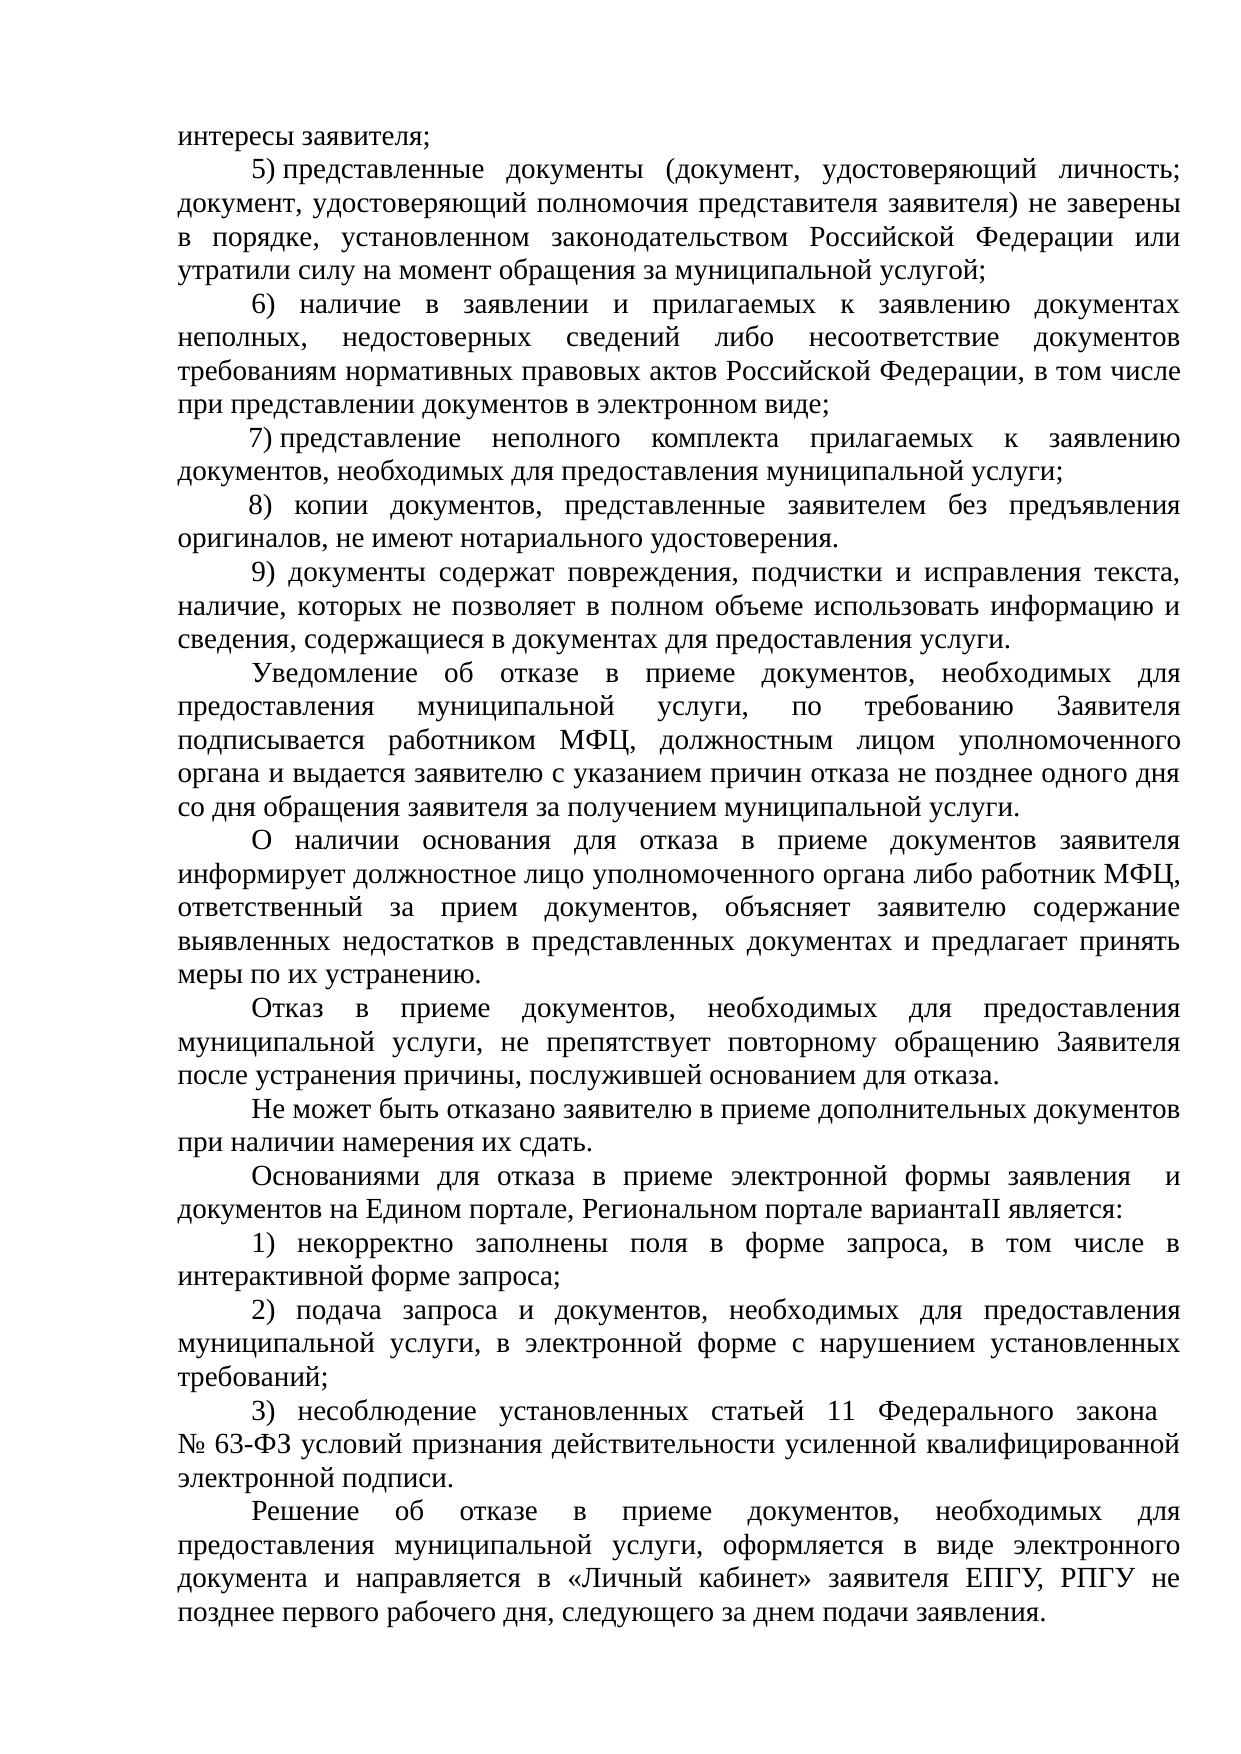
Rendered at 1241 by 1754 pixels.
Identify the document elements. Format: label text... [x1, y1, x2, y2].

text 1) некорректно заполнены поля в форме запроса, в том числе в интерактивной форме запроса; [177, 1225, 1181, 1292]
text Отказ в приеме документов, необходимых для предоставления муниципальной услуги, не препятствует повторному обращению Заявителя после устранения причины, послужившей основанием для отказа. [177, 990, 1181, 1091]
text Решение об отказе в приеме документов, необходимых для предоставления муниципальной услуги, оформляется в виде электронного документа и направляется в «Личный кабинет» заявителя ЕПГУ, РПГУ не позднее первого рабочего дня, следующего за днем подачи заявления. [177, 1493, 1181, 1627]
text Основаниями для отказа в приеме электронной формы заявления и документов на Едином портале, Региональном портале вариантаII является: [177, 1158, 1181, 1225]
text Не может быть отказано заявителю в приеме дополнительных документов при наличии намерения их сдать. [177, 1091, 1181, 1158]
text 6) наличие в заявлении и прилагаемых к заявлению документах неполных, недостоверных сведений либо несоответствие документов требованиям нормативных правовых актов Российской Федерации, в том числе при представлении документов в электронном виде; [177, 286, 1181, 420]
text Уведомление об отказе в приеме документов, необходимых для предоставления муниципальной услуги, по требованию Заявителя подписывается работником МФЦ, должностным лицом уполномоченного органа и выдается заявителю с указанием причин отказа не позднее одного дня со дня обращения заявителя за получением муниципальной услуги. [177, 655, 1181, 822]
text 7) представление неполного комплекта прилагаемых к заявлению документов, необходимых для предоставления муниципальной услуги; [177, 420, 1181, 487]
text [177, 118, 1181, 152]
text 2) подача запроса и документов, необходимых для предоставления муниципальной услуги, в электронной форме с нарушением установленных требований; [177, 1292, 1181, 1393]
text 8) копии документов, представленные заявителем без предъявления оригиналов, не имеют нотариального удостоверения. [177, 487, 1181, 554]
text 3) несоблюдение установленных статьей 11 Федерального закона № 63-ФЗ условий признания действительности усиленной квалифицированной электронной подписи. [177, 1393, 1181, 1493]
text 9) документы содержат повреждения, подчистки и исправления текста, наличие, которых не позволяет в полном объеме использовать информацию и сведения, содержащиеся в документах для предоставления услуги. [177, 554, 1181, 655]
text 5) представленные документы (документ, удостоверяющий личность; документ, удостоверяющий полномочия представителя заявителя) не заверены в порядке, установленном законодательством Российской Федерации или утратили силу на момент обращения за муниципальной услугой; [177, 152, 1181, 286]
text О наличии основания для отказа в приеме документов заявителя информирует должностное лицо уполномоченного органа либо работник МФЦ, ответственный за прием документов, объясняет заявителю содержание выявленных недостатков в представленных документах и предлагает принять меры по их устранению. [177, 822, 1181, 990]
